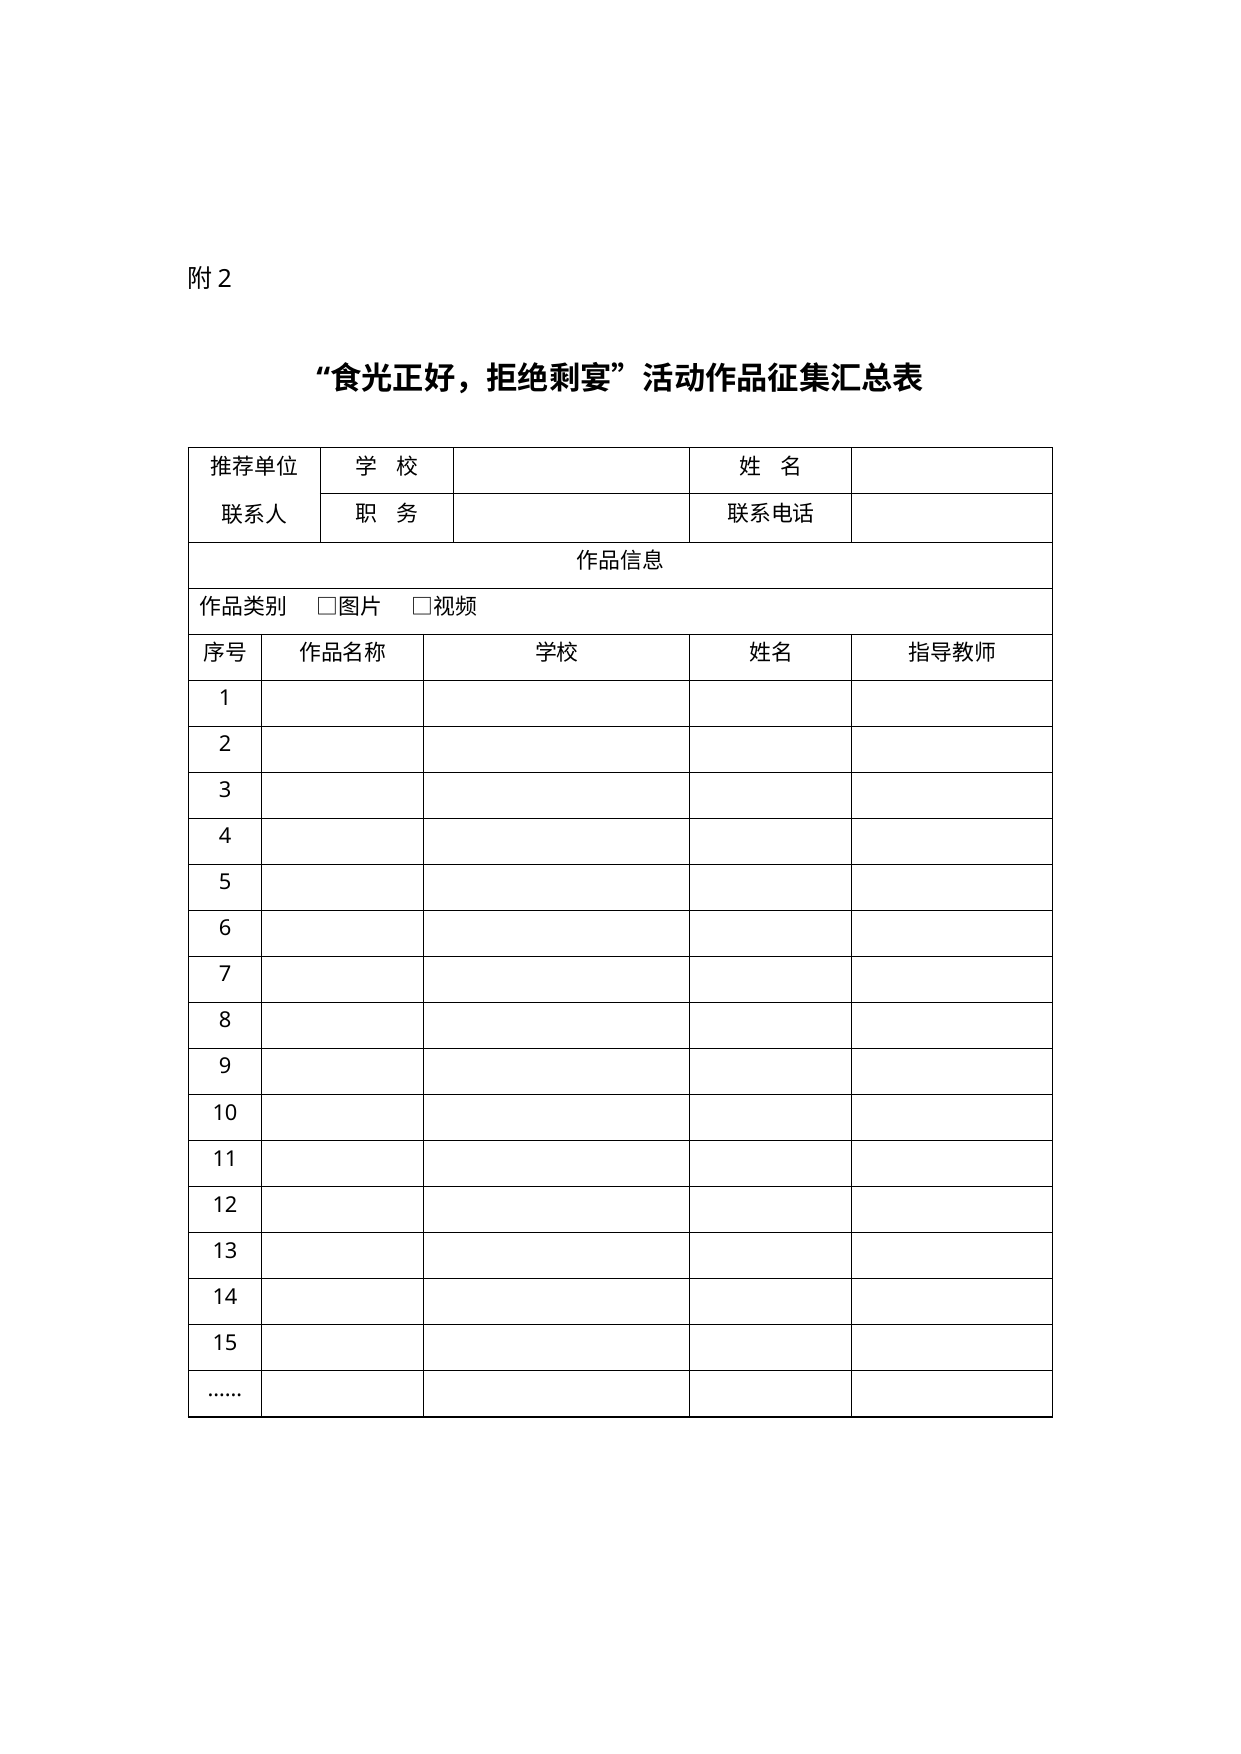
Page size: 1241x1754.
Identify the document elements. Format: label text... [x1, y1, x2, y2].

table_cell [852, 865, 1052, 910]
table_cell [262, 865, 423, 910]
table_header 姓 名 [690, 448, 851, 493]
table_cell [852, 494, 1052, 542]
table_cell 14 [189, 1279, 261, 1324]
table_cell [262, 1141, 423, 1186]
table_cell [424, 681, 689, 726]
table_cell [852, 1049, 1052, 1094]
table_cell [690, 1279, 851, 1324]
table_cell [852, 681, 1052, 726]
table_cell 15 [189, 1325, 261, 1370]
table_cell [424, 1141, 689, 1186]
table_cell [262, 1095, 423, 1140]
table_cell [454, 494, 689, 542]
table_cell [262, 957, 423, 1002]
table_cell 学校 [424, 635, 689, 680]
table_cell [690, 681, 851, 726]
table_cell [262, 773, 423, 818]
table_cell 姓名 [690, 635, 851, 680]
table_cell 联系电话 [690, 494, 851, 542]
table_cell [852, 957, 1052, 1002]
table_cell 11 [189, 1141, 261, 1186]
table_cell [424, 911, 689, 956]
table_cell [262, 1233, 423, 1278]
table_cell [262, 1049, 423, 1094]
table_cell 2 [189, 727, 261, 772]
table_cell 12 [189, 1187, 261, 1232]
text 附2 [187, 244, 1053, 309]
table_cell [424, 865, 689, 910]
table_cell [262, 1003, 423, 1048]
table_cell [690, 1371, 851, 1416]
table_cell [424, 1095, 689, 1140]
table_cell 序号 [189, 635, 261, 680]
table_cell 13 [189, 1233, 261, 1278]
table_cell [690, 1141, 851, 1186]
table_cell [262, 819, 423, 864]
table_cell [262, 1325, 423, 1370]
table_cell [262, 1279, 423, 1324]
table_cell [690, 727, 851, 772]
table_cell 职 务 [321, 494, 453, 542]
table_cell [424, 1049, 689, 1094]
table_cell [424, 773, 689, 818]
table_cell [690, 819, 851, 864]
table_cell 作品名称 [262, 635, 423, 680]
table_cell 9 [189, 1049, 261, 1094]
table_cell [852, 1325, 1052, 1370]
table_cell [262, 911, 423, 956]
table_cell 作品信息 [189, 543, 1052, 588]
table_cell [262, 1187, 423, 1232]
table_cell [424, 1325, 689, 1370]
table_cell 10 [189, 1095, 261, 1140]
table_cell 3 [189, 773, 261, 818]
table_cell 作品类别 □图片 □视频 [189, 589, 1052, 634]
table_cell [262, 681, 423, 726]
table_cell [424, 957, 689, 1002]
table_cell [424, 1279, 689, 1324]
table_cell [852, 1279, 1052, 1324]
table_cell [262, 1371, 423, 1416]
table_cell …… [189, 1371, 261, 1416]
table_cell [690, 1095, 851, 1140]
table_cell [852, 1187, 1052, 1232]
table_cell [690, 1049, 851, 1094]
table_cell [852, 1233, 1052, 1278]
table_cell 1 [189, 681, 261, 726]
table_cell [852, 819, 1052, 864]
table_cell [424, 1187, 689, 1232]
table_cell [852, 1371, 1052, 1416]
table_cell [852, 1003, 1052, 1048]
table_cell [690, 865, 851, 910]
table_cell [690, 773, 851, 818]
table_cell [690, 957, 851, 1002]
table_header [852, 448, 1052, 493]
table_cell [852, 727, 1052, 772]
table_cell [690, 1233, 851, 1278]
table_cell [424, 1003, 689, 1048]
table_header 学 校 [321, 448, 453, 493]
table_cell [690, 1325, 851, 1370]
table_cell 6 [189, 911, 261, 956]
table_cell [424, 1371, 689, 1416]
table_cell [262, 727, 423, 772]
table_cell [852, 1095, 1052, 1140]
table_cell [690, 1187, 851, 1232]
table_cell 指导教师 [852, 635, 1052, 680]
table_cell 7 [189, 957, 261, 1002]
table_cell 5 [189, 865, 261, 910]
table_cell [424, 727, 689, 772]
table_cell [852, 773, 1052, 818]
table_cell [690, 1003, 851, 1048]
text “食光正好，拒绝剩宴”活动作品征集汇总表 [187, 343, 1053, 408]
table_cell [852, 1141, 1052, 1186]
table_cell [852, 911, 1052, 956]
table_cell 8 [189, 1003, 261, 1048]
table_cell [424, 1233, 689, 1278]
table_header 推荐单位 联系人 [189, 448, 320, 542]
table_cell 4 [189, 819, 261, 864]
table_header [454, 448, 689, 493]
table_cell [690, 911, 851, 956]
table_cell [424, 819, 689, 864]
